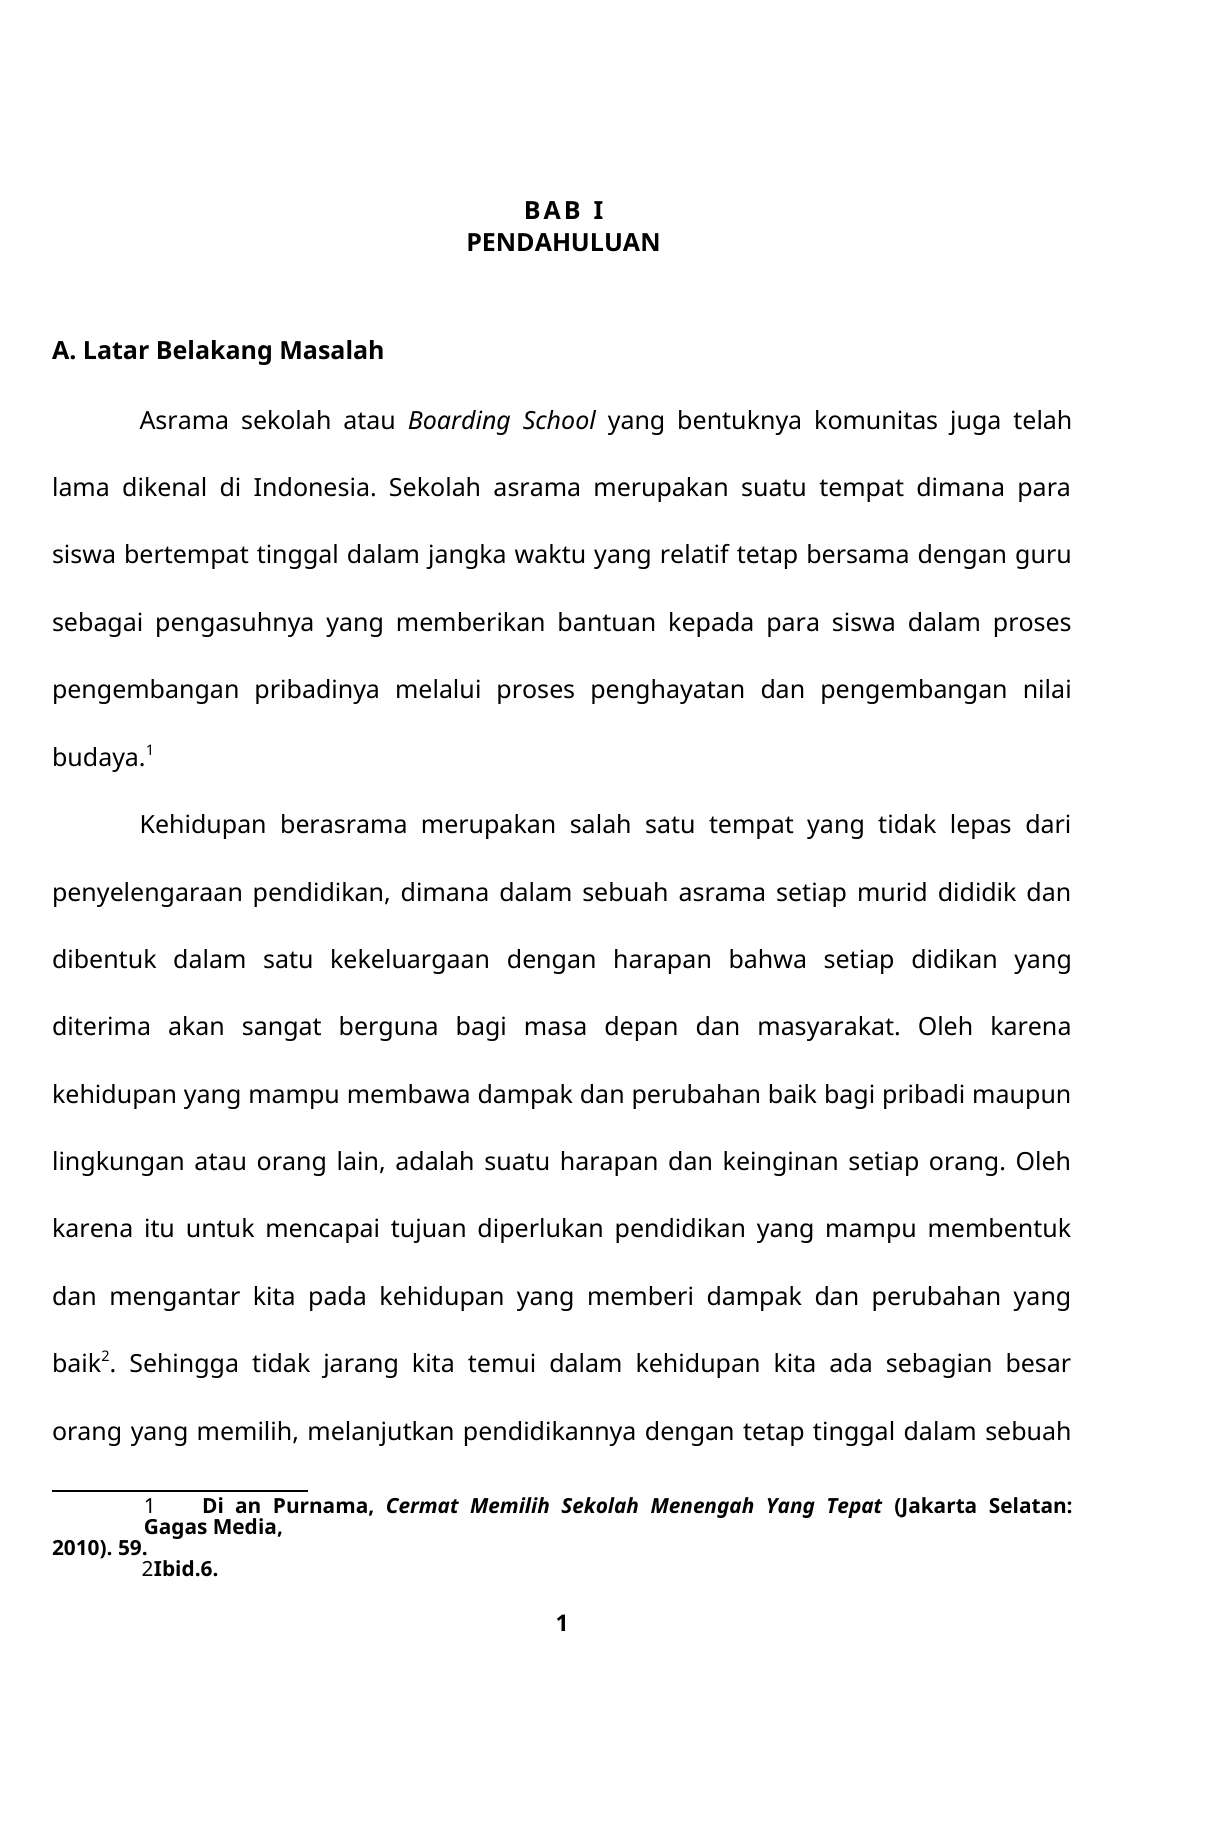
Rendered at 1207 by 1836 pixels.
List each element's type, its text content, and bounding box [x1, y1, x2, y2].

text Asrama sekolah atau Boarding School yang bentuknya komunitas juga telah lama dikenal di Indonesia. Sekolah asrama merupakan suatu tempat dimana para siswa bertempat tinggal dalam jangka waktu yang relatif tetap bersama dengan guru sebagai pengasuhnya yang memberikan bantuan kepada para siswa dalam proses pengembangan pribadinya melalui proses penghayatan dan pengembangan nilai budaya. [52, 375, 1073, 780]
subtitle PENDAHULUAN [54, 232, 1073, 257]
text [52, 780, 1073, 1454]
subtitle BAB I [54, 199, 1073, 224]
subtitle A. Latar Belakang Masalah [52, 340, 1073, 365]
